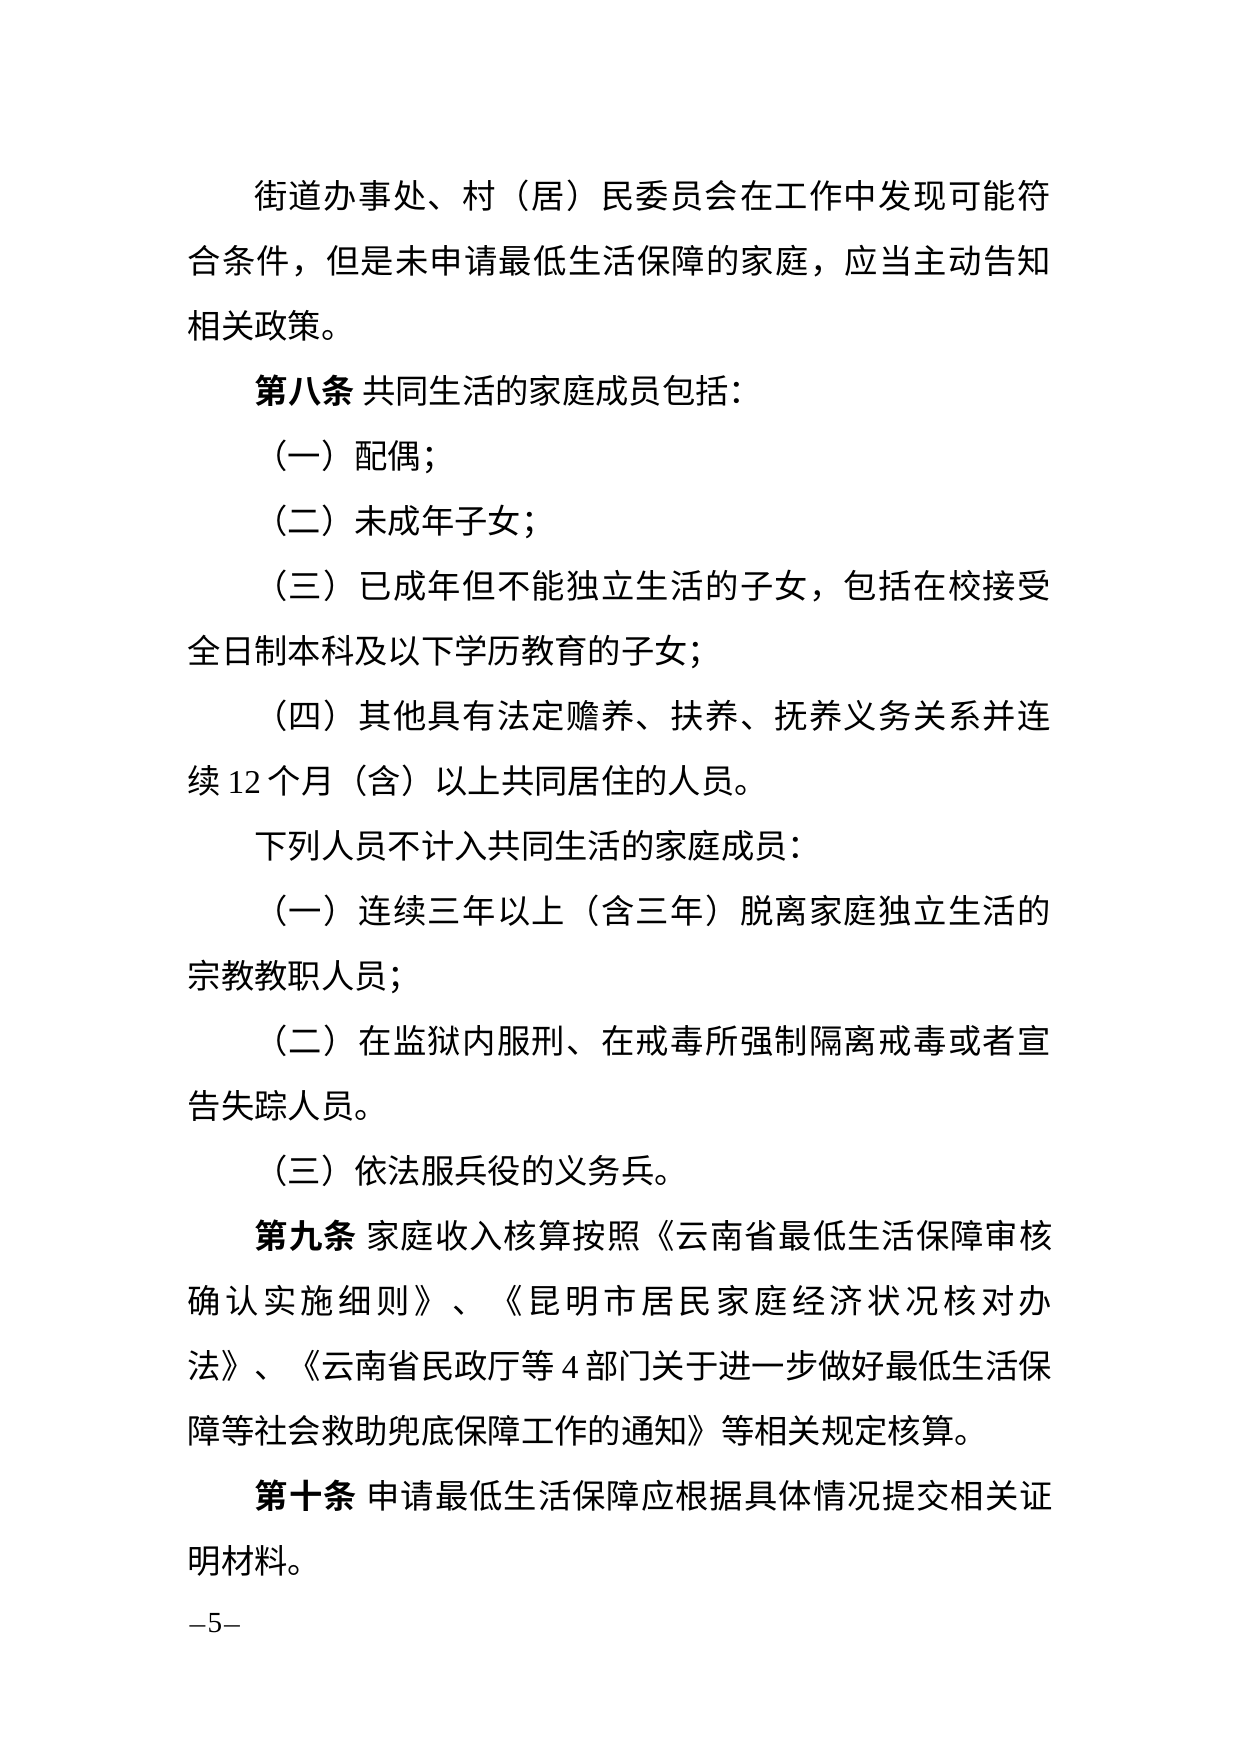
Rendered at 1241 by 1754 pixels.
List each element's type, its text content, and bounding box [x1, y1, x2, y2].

text 第十条 申请最低生活保障应根据具体情况提交相关证明材料。 [187, 1462, 1053, 1592]
text （一）连续三年以上（含三年）脱离家庭独立生活的宗教教职人员； [187, 877, 1053, 1007]
text （三）依法服兵役的义务兵。 [187, 1137, 1053, 1202]
text （二）在监狱内服刑、在戒毒所强制隔离戒毒或者宣告失踪人员。 [187, 1007, 1053, 1137]
text （四）其他具有法定赡养、扶养、抚养义务关系并连续12个月（含）以上共同居住的人员。 [187, 682, 1053, 812]
text （二）未成年子女； [187, 487, 1053, 552]
text 街道办事处、村（居）民委员会在工作中发现可能符合条件，但是未申请最低生活保障的家庭，应当主动告知相关政策。 [187, 162, 1053, 357]
text 下列人员不计入共同生活的家庭成员： [187, 812, 1053, 877]
text 第八条 共同生活的家庭成员包括： [187, 357, 1053, 422]
text （三）已成年但不能独立生活的子女，包括在校接受全日制本科及以下学历教育的子女； [187, 552, 1053, 682]
text （一）配偶； [187, 422, 1053, 487]
text 第九条 家庭收入核算按照《云南省最低生活保障审核确认实施细则》、《昆明市居民家庭经济状况核对办法》、《云南省民政厅等4部门关于进一步做好最低生活保障等社会救助兜底保障工作的通知》等相关规定核算。 [187, 1202, 1053, 1462]
